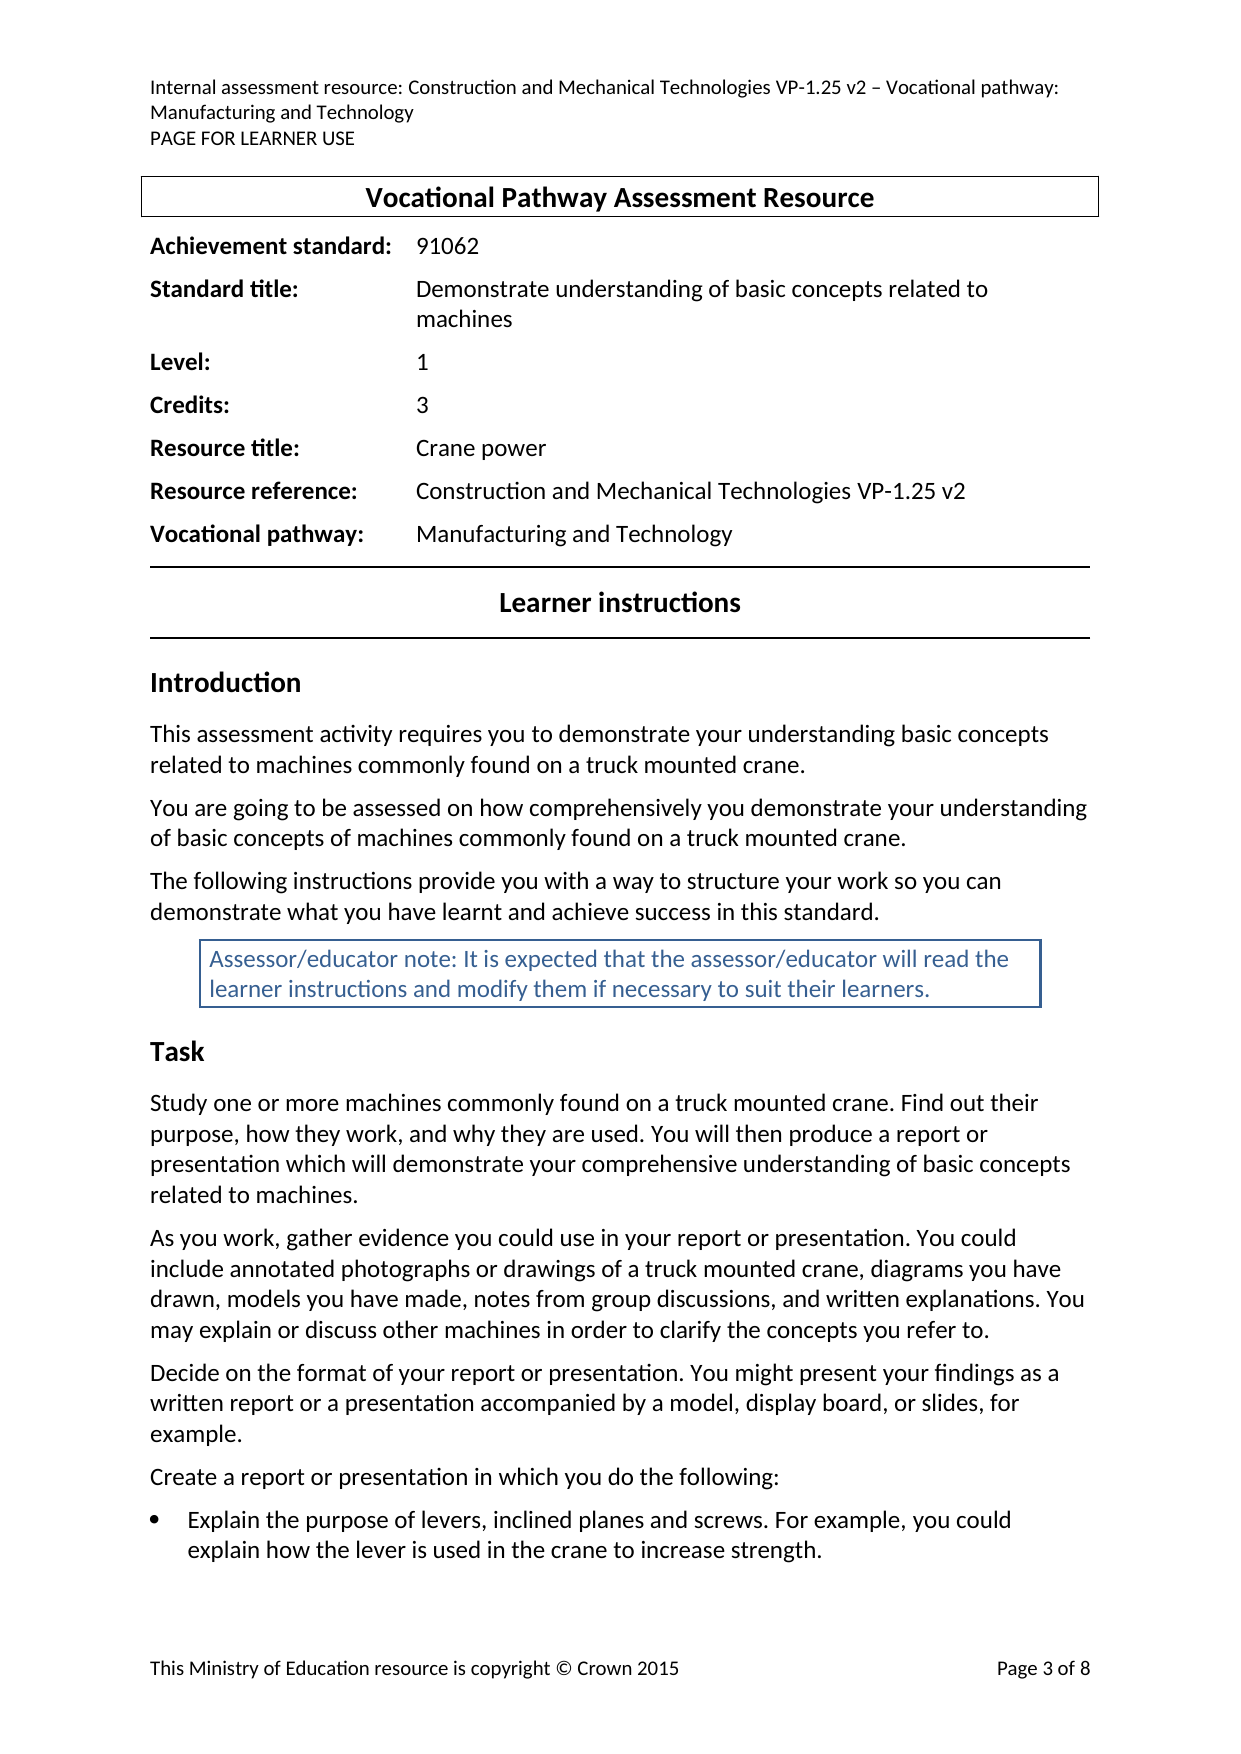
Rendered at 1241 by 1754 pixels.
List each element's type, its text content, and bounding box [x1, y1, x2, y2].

subtitle Task [150, 1033, 1090, 1069]
text Credits: [150, 389, 1090, 420]
text Standard title: [150, 273, 1090, 334]
text Decide on the format of your report or presentation. You might present your findings as a written report or a presentation accompanied by a model, display board, or slides, for example. [150, 1357, 1090, 1448]
text Learner instructions [150, 568, 1090, 637]
text Vocational pathway: [150, 518, 1090, 549]
text As you work, gather evidence you could use in your report or presentation. You could include annotated photographs or drawings of a truck mounted crane, diagrams you have drawn, models you have made, notes from group discussions, and written explanations. You may explain or discuss other machines in order to clarify the concepts you refer to. [150, 1222, 1090, 1344]
text Explain the purpose of levers, inclined planes and screws. For example, you could explain how the lever is used in the crane to increase strength. [150, 1504, 1090, 1565]
text The following instructions provide you with a way to structure your work so you can demonstrate what you have learnt and achieve success in this standard. [150, 865, 1090, 926]
text This assessment activity requires you to demonstrate your understanding basic concepts related to machines commonly found on a truck mounted crane. [150, 718, 1090, 779]
text Achievement standard: [150, 230, 1090, 260]
text You are going to be assessed on how comprehensively you demonstrate your understanding of basic concepts of machines commonly found on a truck mounted crane. [150, 792, 1090, 853]
text Resource title: [150, 432, 1090, 463]
text Create a report or presentation in which you do the following: [150, 1461, 1090, 1491]
text Resource reference: VP- [150, 476, 1090, 506]
subtitle Vocational Pathway Assessment Resource [142, 177, 1098, 216]
subtitle Introduction [150, 664, 1090, 699]
text Level: [150, 346, 1090, 377]
text Study one or more machines commonly found on a truck mounted crane. Find out their purpose, how they work, and why they are used. You will then produce a report or presentation which will demonstrate your comprehensive understanding of basic concepts related to machines. [150, 1088, 1090, 1210]
text Assessor/educator note: It is expected that the assessor/educator will read the learner instructions and modify them if necessary to suit their learners. [201, 941, 1039, 1006]
